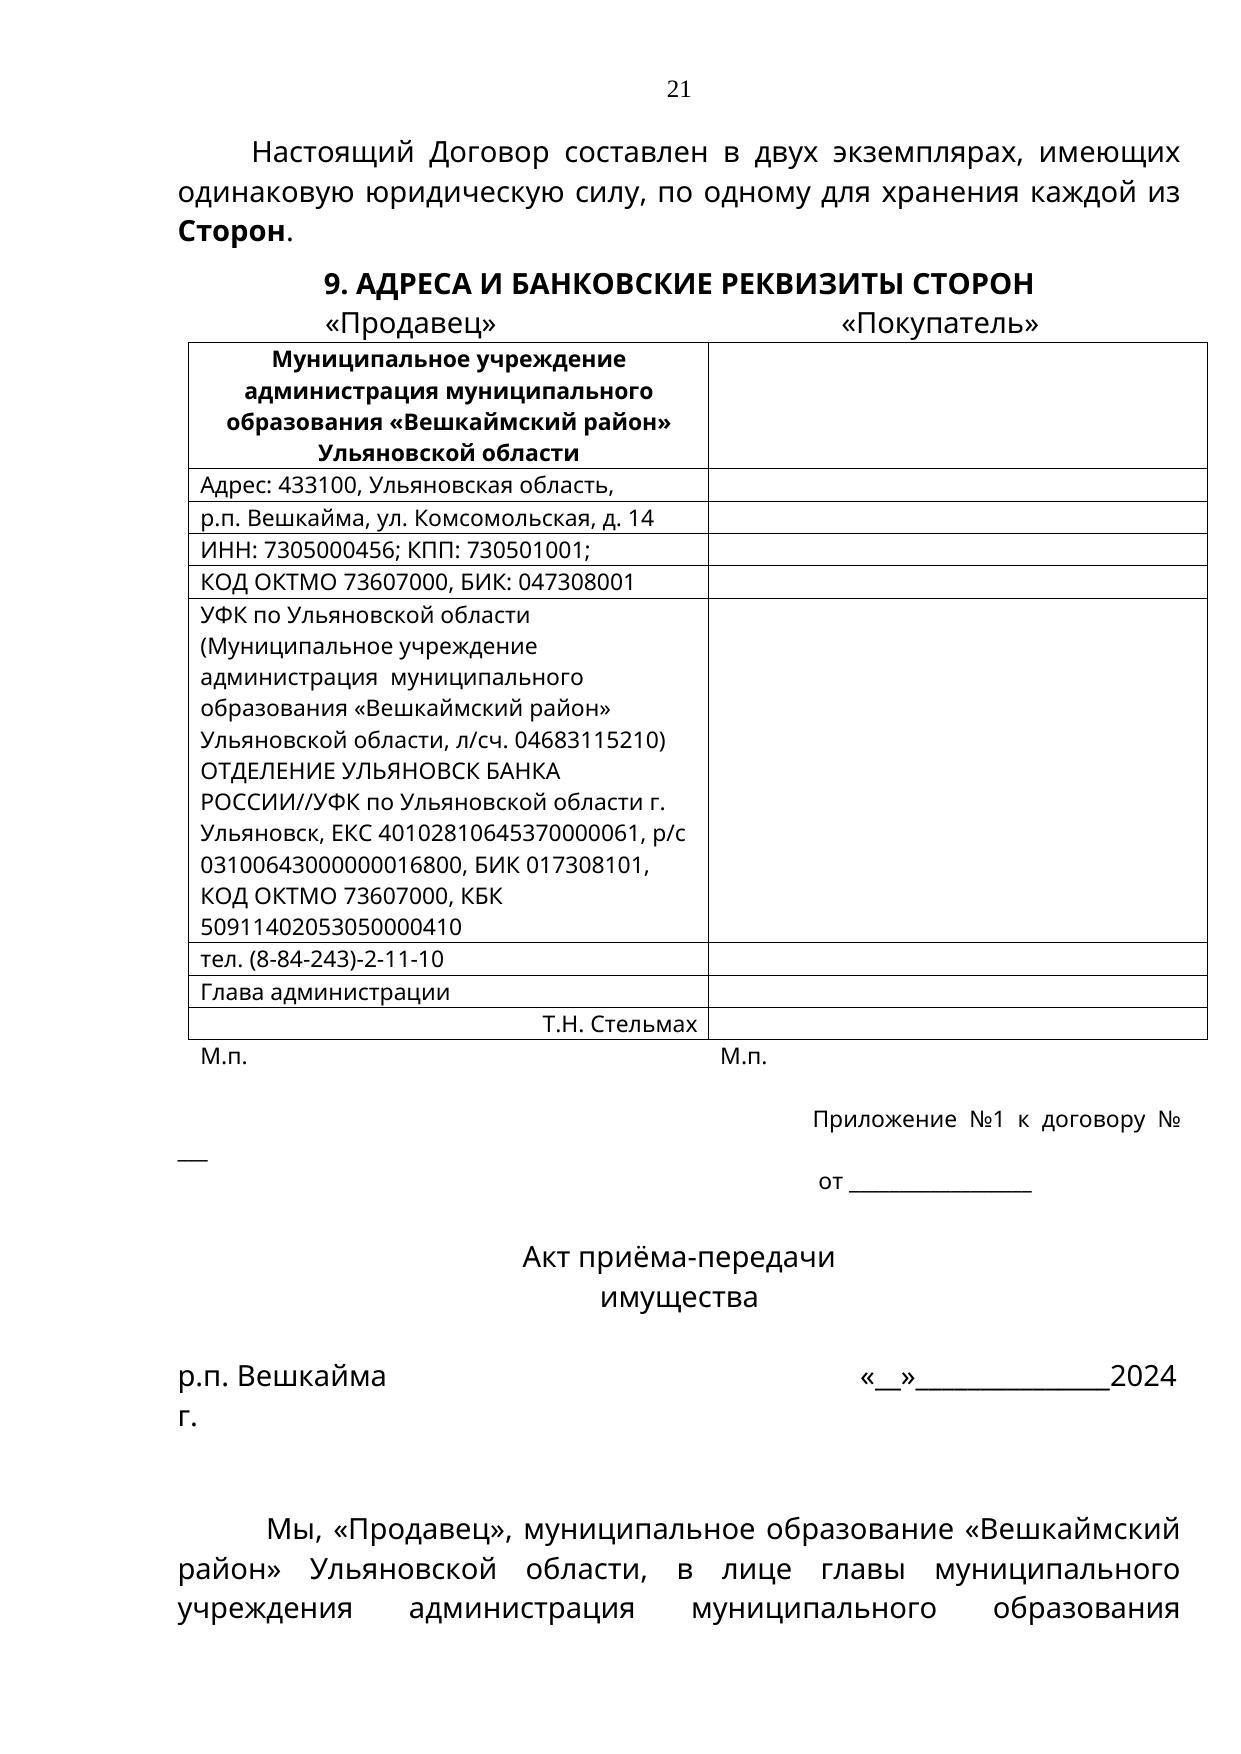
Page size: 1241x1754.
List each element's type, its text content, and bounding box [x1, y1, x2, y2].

text 9. АДРЕСА И БАНКОВСКИЕ РЕКВИЗИТЫ СТОРОН [177, 263, 1181, 303]
table_cell [709, 502, 1207, 533]
text Настоящий Договор составлен в двух экземплярах, имеющих одинаковую юридическую силу, по одному для хранения каждой из Сторон. [177, 131, 1181, 250]
text имущества [177, 1276, 1181, 1316]
table_cell [709, 943, 1207, 974]
table_cell Глава администрации [189, 976, 708, 1007]
table_header Муниципальное учреждение администрация муниципального образования «Вешкаймский район» Ульяновской области [189, 343, 708, 468]
table_cell р.п. Вешкайма, ул. Комсомольская, д. 14 [189, 502, 708, 533]
table_cell ИНН: 7305000456; КПП: 730501001; [189, 534, 708, 565]
table_cell М.п. [189, 1040, 709, 1071]
table_cell [709, 1008, 1207, 1039]
text Акт приёма-передачи [177, 1236, 1181, 1276]
table_header [709, 343, 1207, 468]
text Приложение №1 к договору № ___ [177, 1103, 1181, 1165]
table_cell Адрес: 433100, Ульяновская область, [189, 469, 708, 501]
table_cell Т.Н. Стельмах [189, 1008, 708, 1039]
table_cell УФК по Ульяновской области (Муниципальное учреждение администрация муниципального образования «Вешкаймский район» Ульяновской области, л/сч. 04683115210) ОТДЕЛЕНИЕ УЛЬЯНОВСК БАНКА РОССИИ//УФК по Ульяновской области г. Ульяновск, ЕКС 40102810645370000061, р/с 03100643000000016800, БИК 017308101, КОД ОКТМО 73607000, КБК 50911402053050000410 [189, 599, 708, 942]
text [177, 1508, 1181, 1627]
table_cell М.п. [709, 1040, 1208, 1071]
text р.п. Вешкайма «__»_______________2024 г. [177, 1355, 1181, 1434]
table_cell КОД ОКТМО 73607000, БИК: 047308001 [189, 566, 708, 597]
table_cell [709, 566, 1207, 597]
text «Продавец» «Покупатель» [251, 303, 1181, 342]
table_cell [709, 599, 1207, 942]
table_cell [709, 534, 1207, 565]
table_cell тел. (8-84-243)-2-11-10 [189, 943, 708, 974]
table_cell [709, 976, 1207, 1007]
table_cell [709, 469, 1207, 501]
text от __________________ [177, 1165, 1181, 1196]
